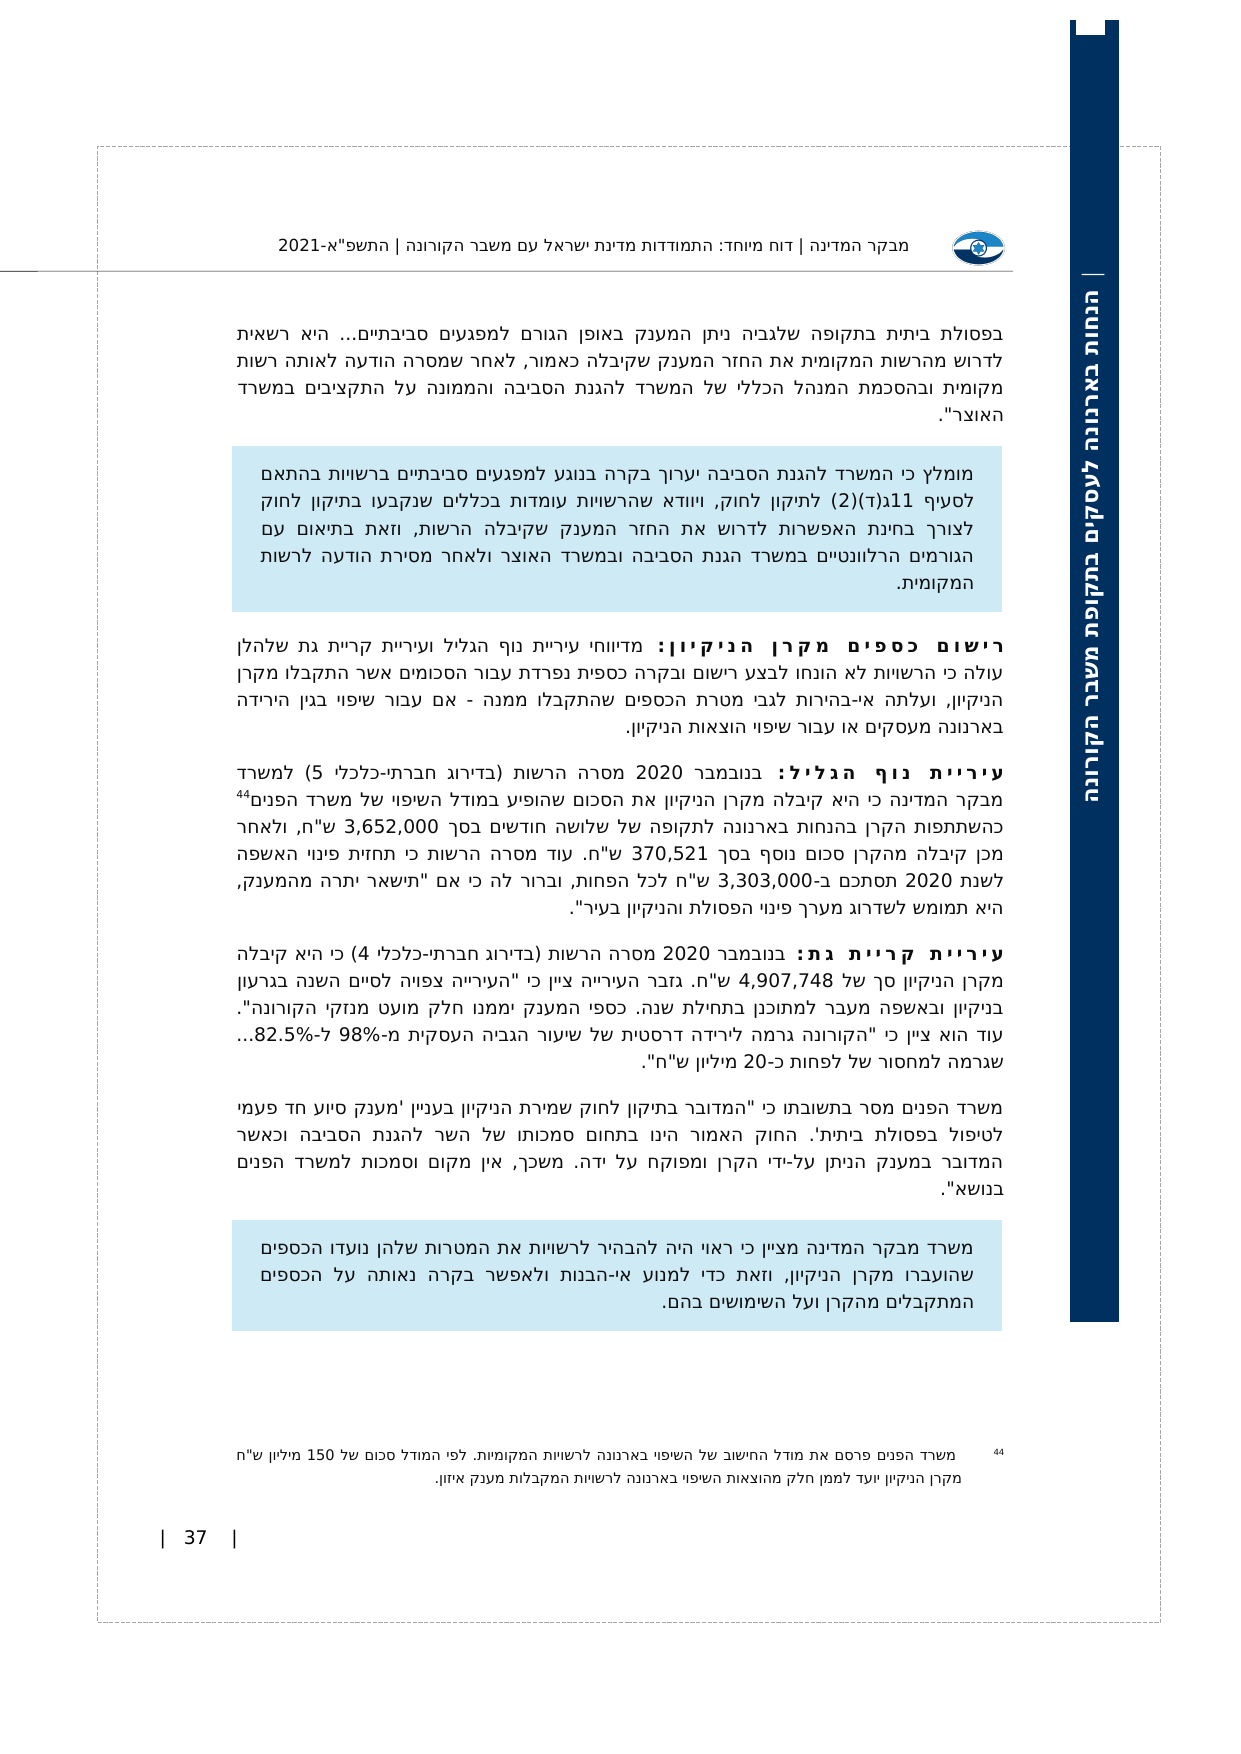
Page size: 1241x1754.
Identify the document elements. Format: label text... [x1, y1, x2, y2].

text משרד הפנים מסר בתשובתו כי "המדובר בתיקון לחוק שמירת הניקיון בעניין 'מענק סיוע חד פעמי לטיפול בפסולת ביתית'. החוק האמור הינו בתחום סמכותו של השר להגנת הסביבה וכאשר המדובר במענק הניתן על-ידי הקרן ומפוקח על ידה. משכך, אין מקום וסמכות למשרד הפנים בנושא". [236, 1093, 1004, 1201]
picture [950, 228, 1007, 268]
text מומלץ כי המשרד להגנת הסביבה יערוך בקרה בנוגע למפגעים סביבתיים ברשויות בהתאם לסעיף 11ג(ד)(2) לתיקון לחוק, ויוודא שהרשויות עומדות בכללים שנקבעו בתיקון לחוק לצורך בחינת האפשרות לדרוש את החזר המענק שקיבלה הרשות, וזאת בתיאום עם הגורמים הרלוונטיים במשרד הגנת הסביבה ובמשרד האוצר ולאחר מסירת הודעה לרשות המקומית. [237, 451, 997, 607]
text רישום כספים מקרן הניקיון: מדיווחי עיריית נוף הגליל ועיריית קריית גת שלהלן עולה כי הרשויות לא הונחו לבצע רישום ובקרה כספית נפרדת עבור הסכומים אשר התקבלו מקרן הניקיון, ועלתה אי-בהירות לגבי מטרת הכספים שהתקבלו ממנה - אם עבור שיפוי בגין הירידה בארנונה מעסקים או עבור שיפוי הוצאות הניקיון. [236, 630, 1004, 739]
text עיריית נוף הגליל: בנובמבר 2020 מסרה הרשות (בדירוג חברתי-כלכלי 5) למשרד מבקר המדינה כי היא קיבלה מקרן הניקיון את הסכום שהופיע במודל השיפוי של משרד הפנים כהשתתפות הקרן בהנחות בארנונה לתקופה של שלושה חודשים בסך 3,652,000 ש"ח, ולאחר מכן קיבלה מהקרן סכום נוסף בסך 370,521 ש"ח. עוד מסרה הרשות כי תחזית פינוי האשפה לשנת 2020 תסתכם ב-3,303,000 ש"ח לכל הפחות, וברור לה כי אם "תישאר יתרה מהמענק, היא תמומש לשדרוג מערך פינוי הפסולת והניקיון בעיר". [236, 757, 1004, 920]
text עיריית קריית גת: בנובמבר 2020 מסרה הרשות (בדירוג חברתי-כלכלי 4) כי היא קיבלה מקרן הניקיון סך של 4,907,748 ש"ח. גזבר העירייה ציין כי "העירייה צפויה לסיים השנה בגרעון בניקיון ובאשפה מעבר למתוכנן בתחילת שנה. כספי המענק יממנו חלק מועט מנזקי הקורונה". עוד הוא ציין כי "הקורונה גרמה לירידה דרסטית של שיעור הגביה העסקית מ-98% ל-82.5%... שגרמה למחסור של לפחות כ-20 מיליון ש"ח". [236, 939, 1004, 1074]
text משרד מבקר המדינה מציין כי ראוי היה להבהיר לרשויות את המטרות שלהן נועדו הכספים שהועברו מקרן הניקיון, וזאת כדי למנוע אי-הבנות ולאפשר בקרה נאותה על הכספים המתקבלים מהקרן ועל השימושים בהם. [237, 1225, 997, 1327]
